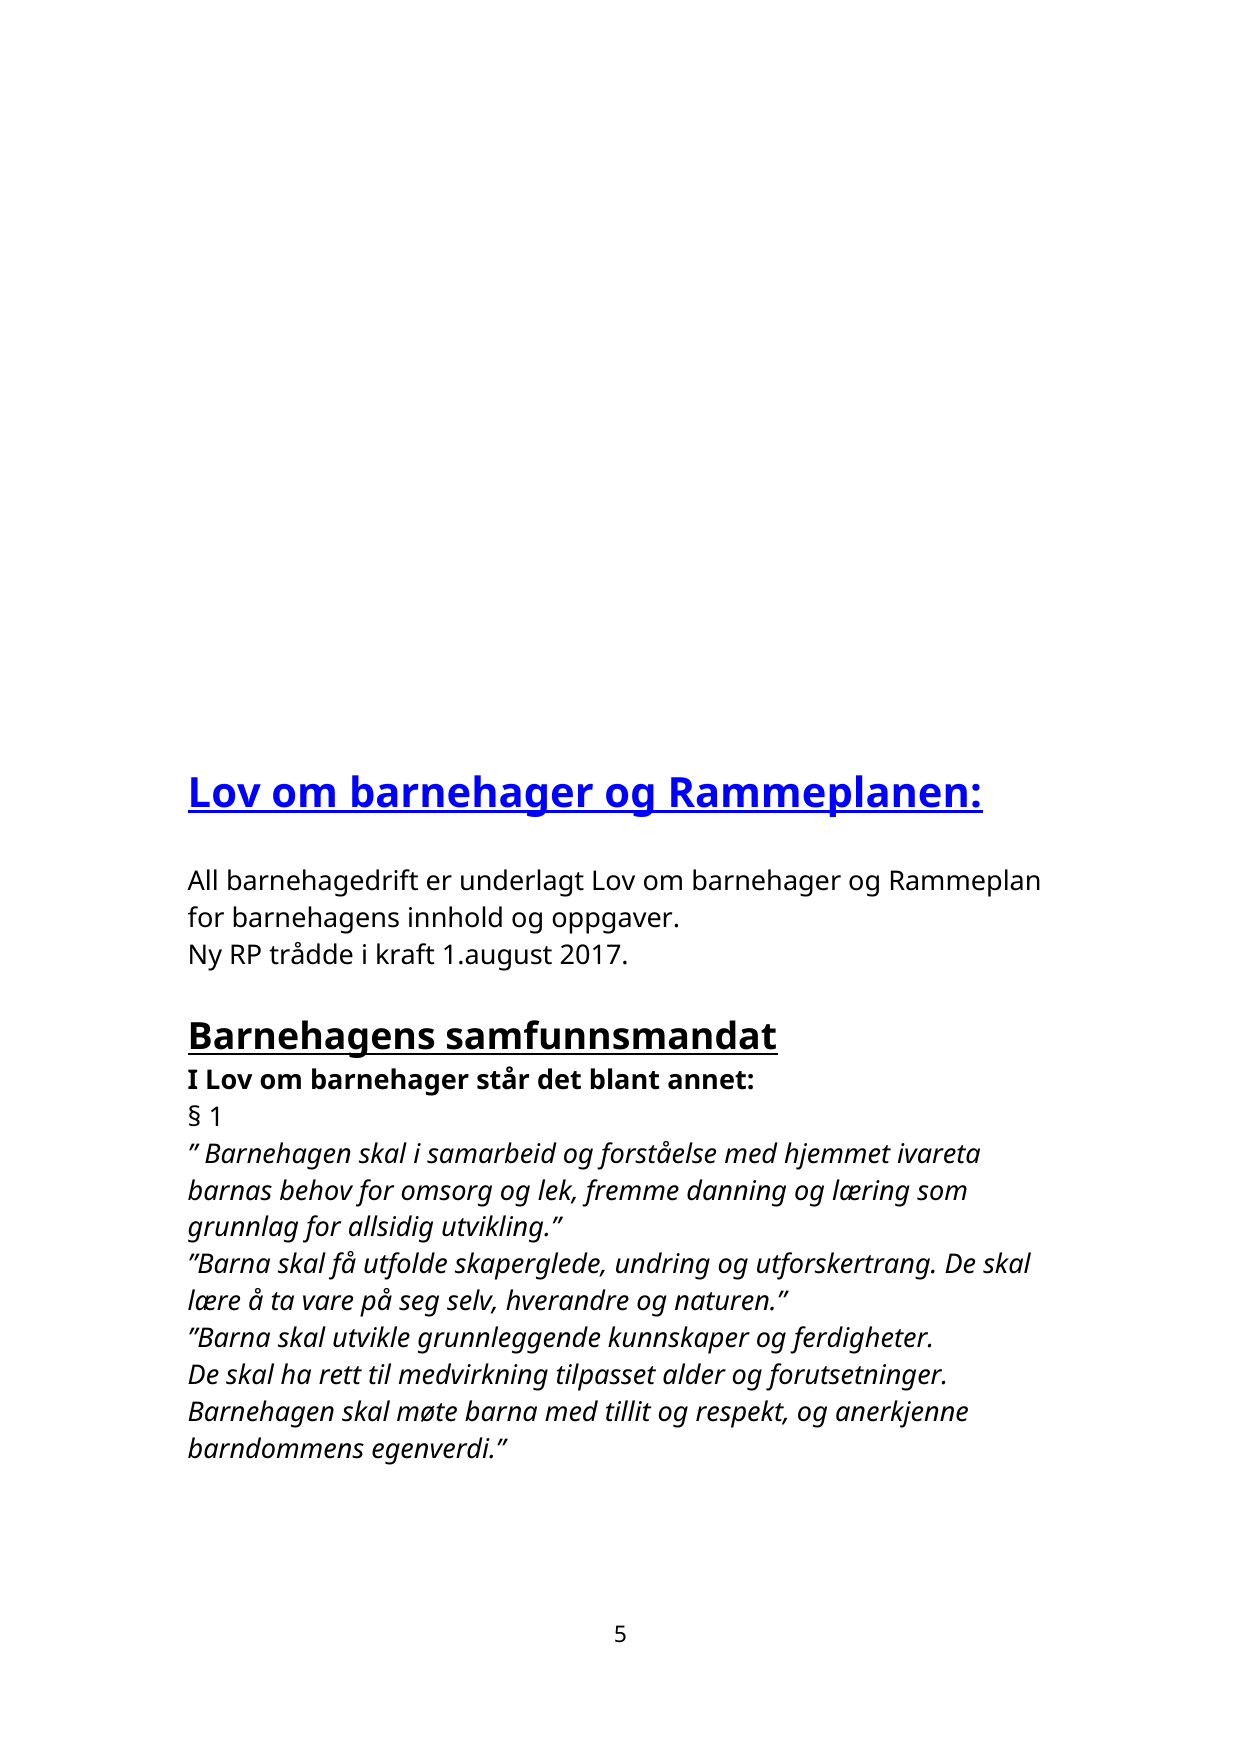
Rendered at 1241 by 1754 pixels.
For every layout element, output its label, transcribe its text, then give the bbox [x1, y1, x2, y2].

text § 1 [187, 1097, 1053, 1134]
text I Lov om barnehager står det blant annet: [187, 1060, 1053, 1097]
text Barnehagens samfunnsmandat [187, 1009, 1053, 1060]
text ” Barnehagen skal i samarbeid og forståelse med hjemmet ivareta barnas behov for omsorg og lek, fremme danning og læring som grunnlag for allsidig utvikling.” [187, 1134, 1053, 1245]
text ”Barna skal få utfolde skaperglede, undring og utforskertrang. De skal lære å ta vare på seg selv, hverandre og naturen.” [187, 1245, 1053, 1318]
text Barnehagen skal møte barna med tillit og respekt, og anerkjenne barndommens egenverdi.” [187, 1392, 1053, 1466]
text Ny RP trådde i kraft 1.august 2017. [187, 936, 1053, 972]
text All barnehagedrift er underlagt Lov om barnehager og Rammeplan for barnehagens innhold og oppgaver. [187, 862, 1053, 936]
text De skal ha rett til medvirkning tilpasset alder og forutsetninger. [187, 1355, 1053, 1392]
text ”Barna skal utvikle grunnleggende kunnskaper og ferdigheter. [187, 1318, 1053, 1355]
text Lov om barnehager og Rammeplanen: [187, 762, 1053, 819]
